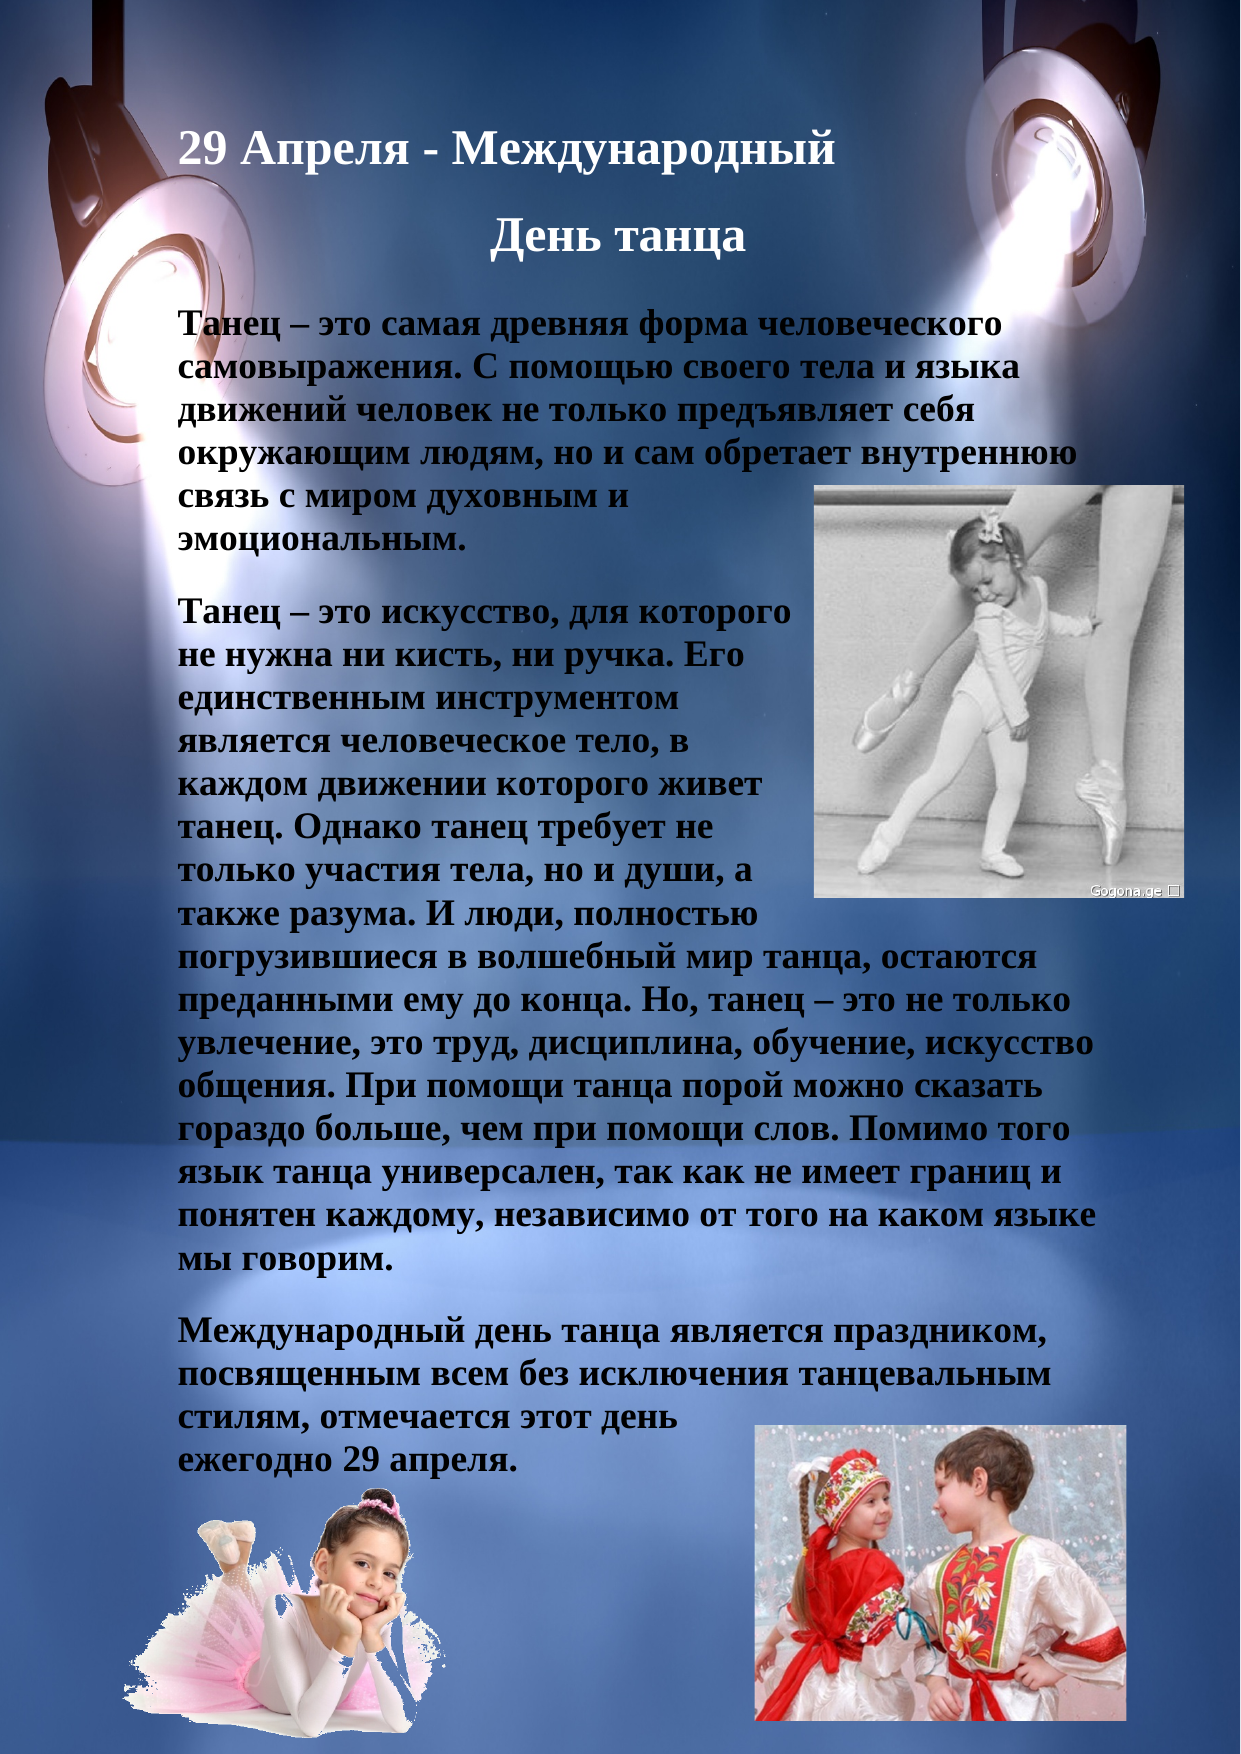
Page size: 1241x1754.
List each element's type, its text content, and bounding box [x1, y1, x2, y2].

text 29 Апреля - Международный [177, 118, 1152, 176]
text Танец – это самая древняя форма человеческого самовыражения. С помощью своего тела и языка движений человек не только предъявляет себя окружающим людям, но и сам обретает внутреннюю связь с миром духовным и эмоциональным. [177, 300, 1152, 559]
picture [0, 0, 1241, 1754]
text Танец – это искусство, для которого не нужна ни кисть, ни ручка. Его единственным инструментом является человеческое тело, в каждом движении которого живет танец. Однако танец требует не только участия тела, но и души, а также разума. И люди, полностью погрузившиеся в волшебный мир танца, остаются преданными ему до конца. Но, танец – это не только увлечение, это труд, дисциплина, обучение, искусство общения. При помощи танца порой можно сказать гораздо больше, чем при помощи слов. Помимо того язык танца универсален, так как не имеет границ и понятен каждому, независимо от того на каком языке мы говорим. [177, 588, 1152, 1278]
text День танца [177, 205, 1152, 262]
text Международный день танца является праздником, посвященным всем без исключения танцевальным стилям, отмечается этот день ежегодно 29 апреля. [177, 1307, 1152, 1480]
